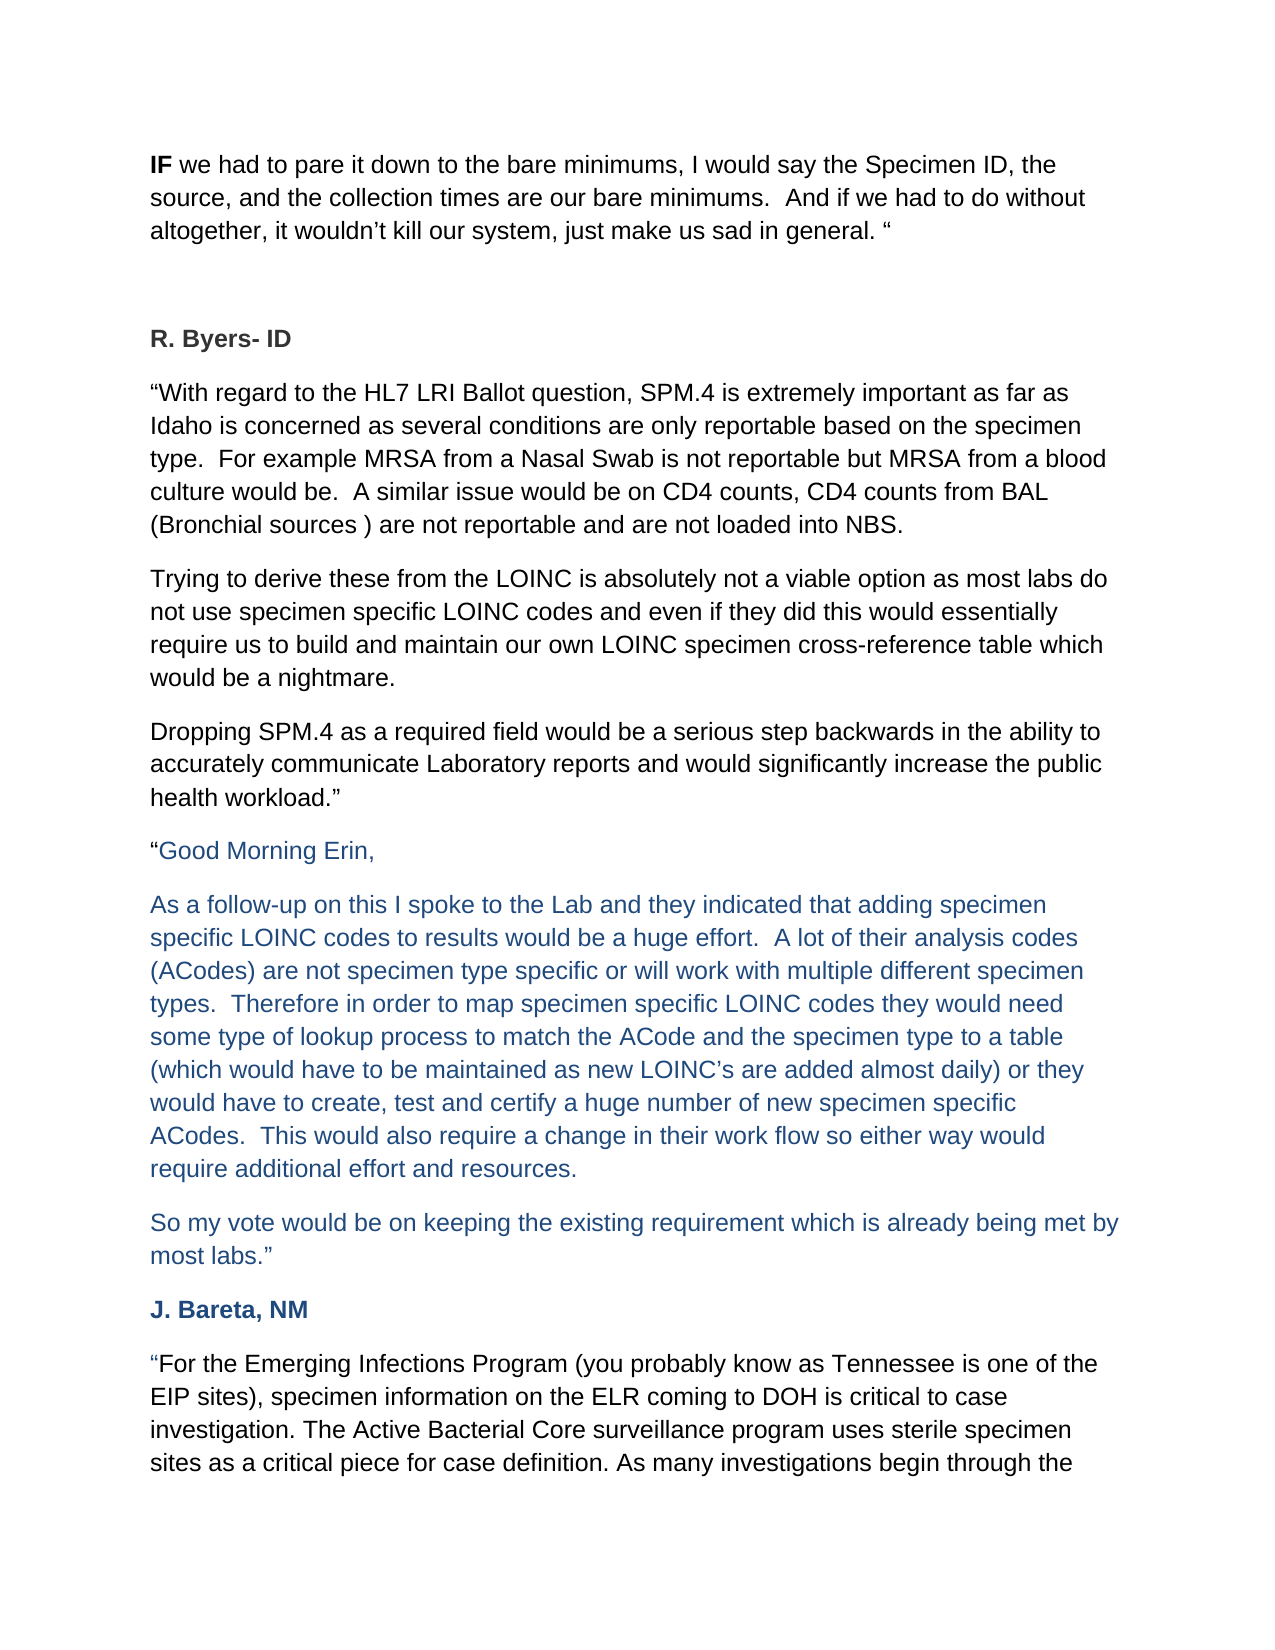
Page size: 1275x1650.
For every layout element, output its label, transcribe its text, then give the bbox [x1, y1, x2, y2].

text “With regard to the HL7 LRI Ballot question, SPM.4 is extremely important as far as Idaho is concerned as several conditions are only reportable based on the specimen type. For example MRSA from a Nasal Swab is not reportable but MRSA from a blood culture would be. A similar issue would be on CD4 counts, CD4 counts from BAL (Bronchial sources ) are not reportable and are not loaded into NBS. [150, 378, 1125, 538]
text Trying to derive these from the LOINC is absolutely not a viable option as most labs do not use specimen specific LOINC codes and even if they did this would essentially require us to build and maintain our own LOINC specimen cross-reference table which would be a nightmare. [150, 563, 1125, 691]
text J. Bareta, NM [150, 1295, 1125, 1324]
text Dropping SPM.4 as a required field would be a serious step backwards in the ability to accurately communicate Laboratory reports and would significantly increase the public health workload.” [150, 716, 1125, 811]
text As a follow-up on this I spoke to the Lab and they indicated that adding specimen specific LOINC codes to results would be a huge effort. A lot of their analysis codes (ACodes) are not specimen type specific or will work with multiple different specimen types. Therefore in order to map specimen specific LOINC codes they would need some type of lookup process to match the ACode and the specimen type to a table (which would have to be maintained as new LOINC’s are added almost daily) or they would have to create, test and certify a huge number of new specimen specific ACodes. This would also require a change in their work flow so either way would require additional effort and resources. [150, 890, 1125, 1183]
text R. Byers- ID [150, 324, 1125, 352]
text So my vote would be on keeping the existing requirement which is already being met by most labs.” [150, 1208, 1125, 1270]
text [150, 1349, 1125, 1477]
text IF we had to pare it down to the bare minimums, I would say the Specimen ID, the source, and the collection times are our bare minimums. And if we had to do without altogether, it wouldn’t kill our system, just make us sad in general. “ [150, 150, 1125, 245]
text “Good Morning Erin, [150, 836, 1125, 865]
